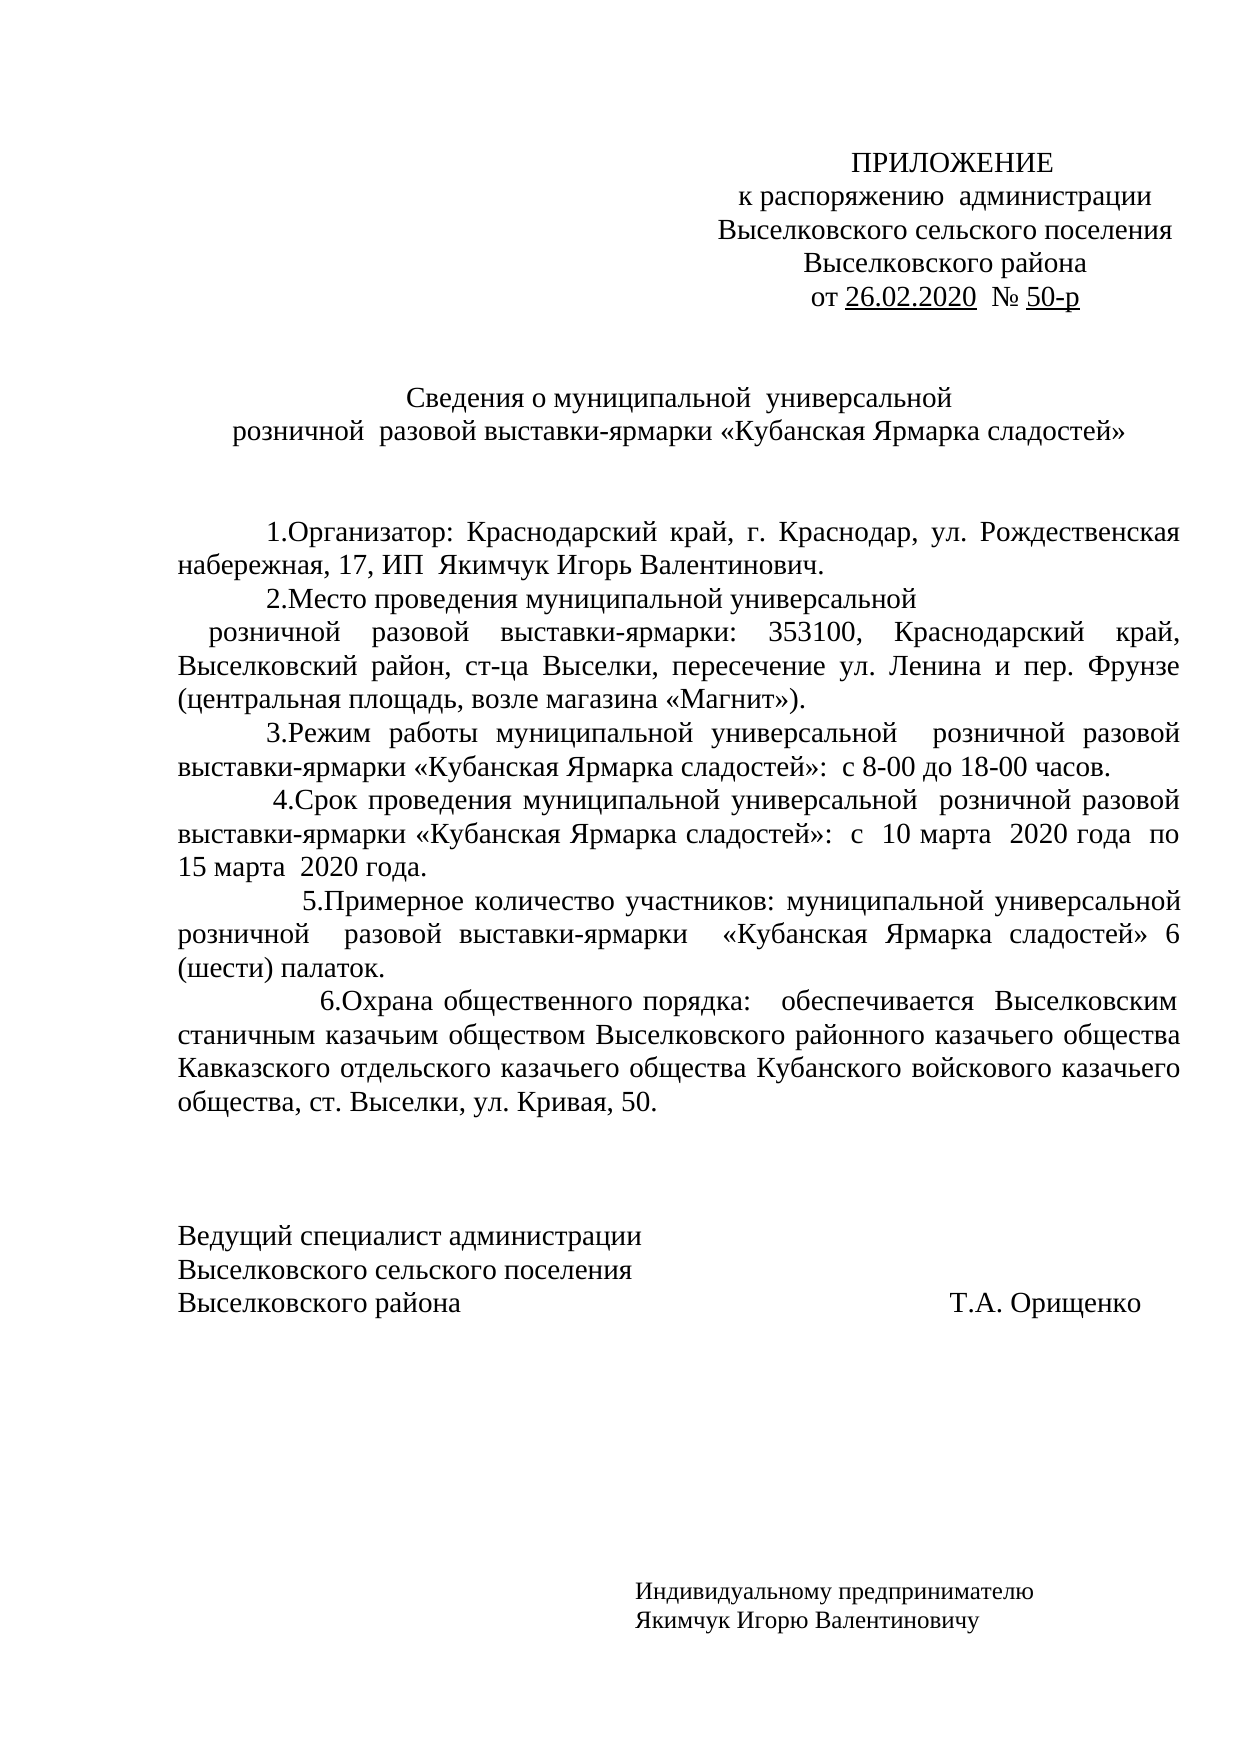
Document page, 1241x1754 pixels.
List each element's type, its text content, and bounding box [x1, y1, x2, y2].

text Выселковского района [177, 246, 1181, 279]
text Выселковского сельского поселения [177, 212, 1181, 246]
list Ведущий специалист администрации [177, 1218, 1181, 1252]
text Индивидуальному предпринимателю [177, 1576, 1181, 1605]
text Сведения о муниципальной универсальной розничной разовой выставки-ярмарки «Кубанская Ярмарка сладостей» [177, 380, 1181, 447]
text к распоряжению администрации [177, 178, 1181, 212]
list 1.Организатор: Краснодарский край, г. Краснодар, ул. Рождественская набережная, 17, ИП Якимчук Игорь Валентинович. [177, 514, 1181, 581]
text 4.Срок проведения муниципальной универсальной розничной разовой выставки-ярмарки «Кубанская Ярмарка сладостей»: с 10 марта 2020 года по 15 марта 2020 года. [177, 782, 1181, 883]
list розничной разовой выставки-ярмарки: 353100, Краснодарский край, Выселковский район, ст-ца Выселки, пересечение ул. Ленина и пер. Фрунзе (центральная площадь, возле магазина «Магнит»). [177, 614, 1181, 715]
list Выселковского района Т.А. Орищенко [177, 1285, 1181, 1319]
text Якимчук Игорю Валентиновичу [177, 1605, 1181, 1634]
text от 26.02.2020 № 50-р [177, 279, 1181, 313]
list Выселковского сельского поселения [177, 1252, 1181, 1285]
text 5.Примерное количество участников: муниципальной универсальной розничной разовой выставки-ярмарки «Кубанская Ярмарка сладостей» 6 (шести) палаток. [177, 883, 1181, 983]
text ПРИЛОЖЕНИЕ [177, 145, 1181, 178]
text 3.Режим работы муниципальной универсальной розничной разовой выставки-ярмарки «Кубанская Ярмарка сладостей»: с 8-00 до 18-00 часов. [177, 715, 1181, 782]
text 2.Место проведения муниципальной универсальной [177, 581, 1181, 614]
list 6.Охрана общественного порядка: обеспечивается Выселковским станичным казачьим обществом Выселковского районного казачьего общества Кавказского отдельского казачьего общества Кубанского войскового казачьего общества, ст. Выселки, ул. Кривая, 50. [118, 983, 1181, 1118]
